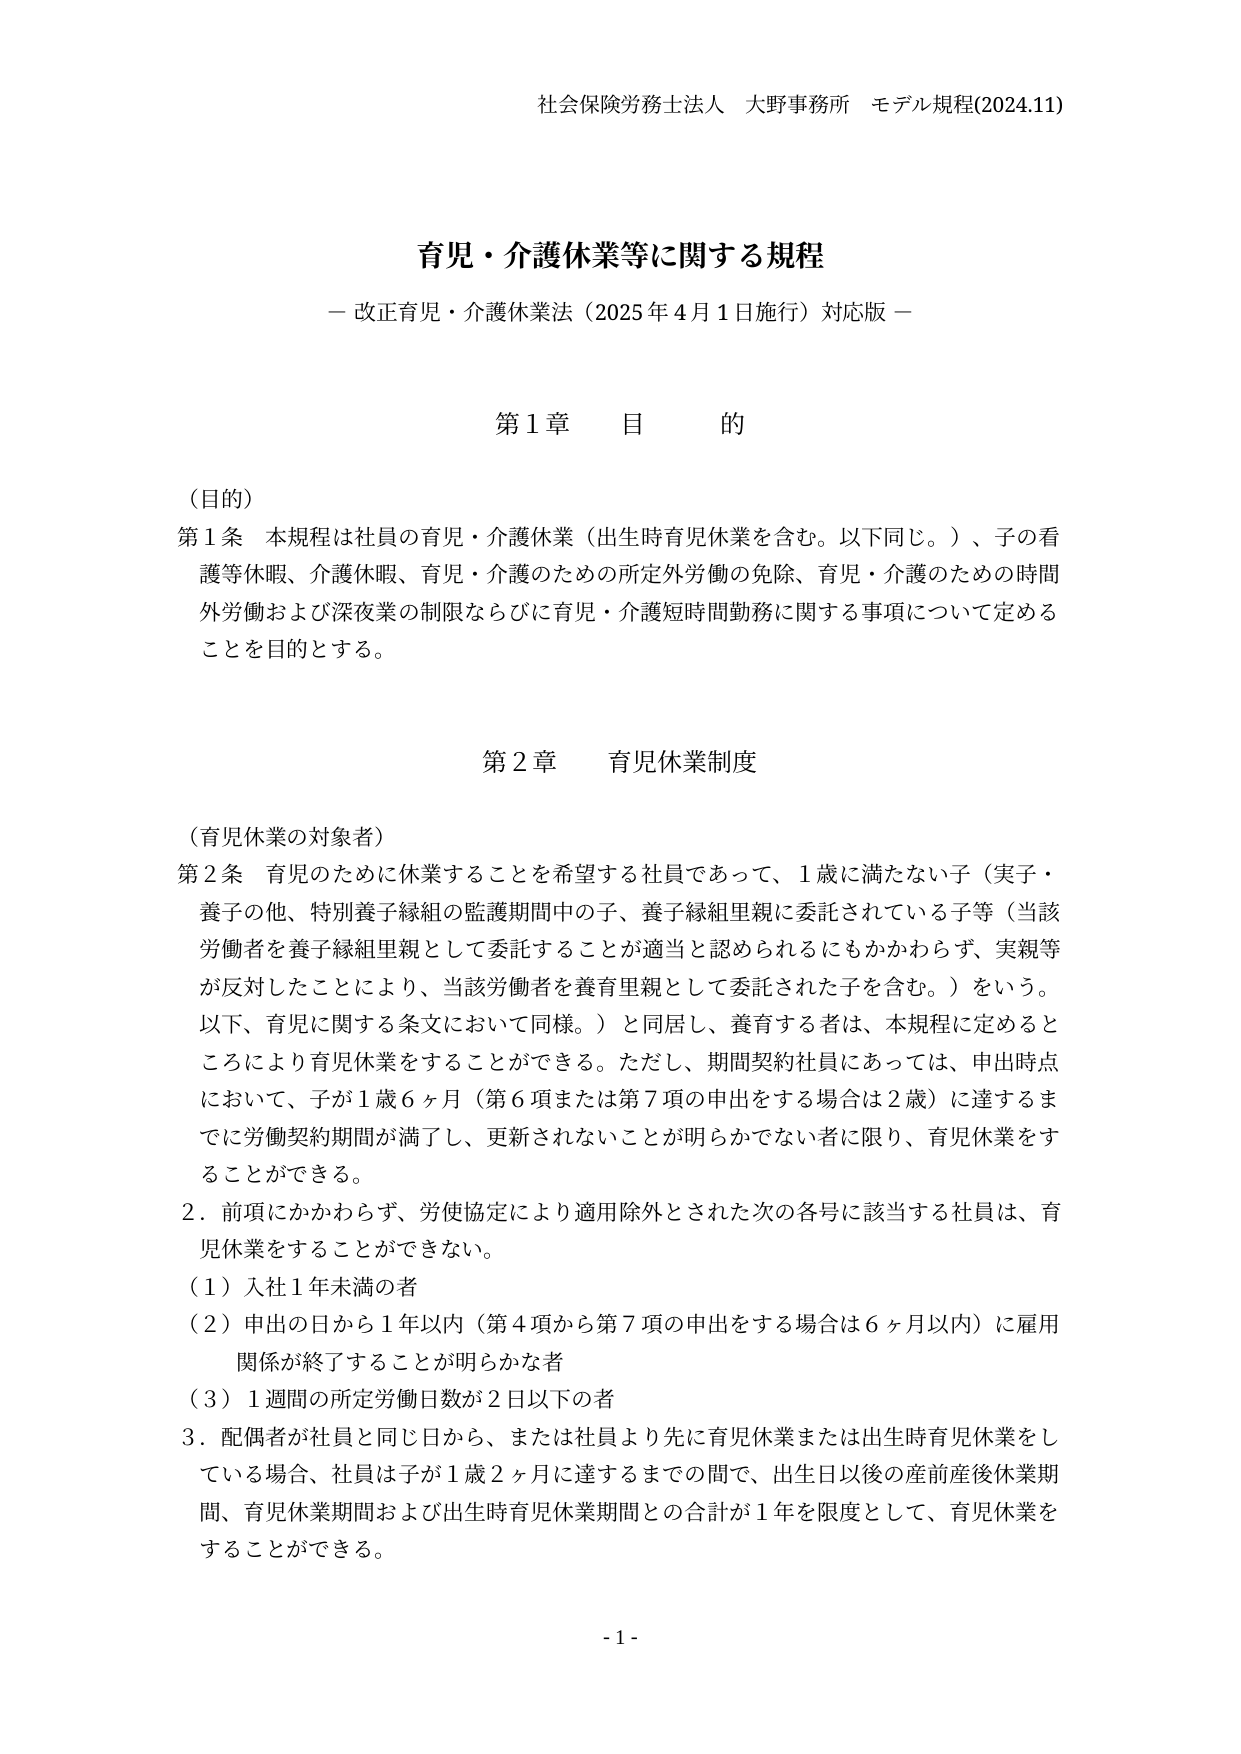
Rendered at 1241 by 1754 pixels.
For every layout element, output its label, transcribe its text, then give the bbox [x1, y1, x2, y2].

text 第２章 育児休業制度 [177, 742, 1063, 779]
text 育児・介護休業等に関する規程 [177, 217, 1063, 292]
text （育児休業の対象者） [177, 817, 1063, 854]
text （２）申出の日から１年以内（第４項から第７項の申出をする場合は６ヶ月以内）に雇用関係が終了することが明らかな者 [177, 1304, 1063, 1379]
text － 改正育児・介護休業法（2025年4月1日施行）対応版 － [177, 292, 1063, 329]
text 第１章 目 的 [177, 404, 1063, 442]
text 第１条 本規程は社員の育児・介護休業（出生時育児休業を含む。以下同じ。）、子の看護等休暇、介護休暇、育児・介護のための所定外労働の免除、育児・介護のための時間外労働および深夜業の制限ならびに育児・介護短時間勤務に関する事項について定めることを目的とする。 [177, 517, 1063, 667]
text （目的） [177, 479, 1063, 517]
text ３．配偶者が社員と同じ日から、または社員より先に育児休業または出生時育児休業をしている場合、社員は子が１歳２ヶ月に達するまでの間で、出生日以後の産前産後休業期間、育児休業期間および出生時育児休業期間との合計が１年を限度として、育児休業をすることができる。 [177, 1417, 1063, 1567]
text （１）入社１年未満の者 [177, 1267, 1063, 1304]
text ２．前項にかかわらず、労使協定により適用除外とされた次の各号に該当する社員は、育児休業をすることができない。 [177, 1192, 1063, 1267]
text （３）１週間の所定労働日数が２日以下の者 [177, 1379, 1063, 1417]
text 第２条 育児のために休業することを希望する社員であって、１歳に満たない子（実子・養子の他、特別養子縁組の監護期間中の子、養子縁組里親に委託されている子等（当該労働者を養子縁組里親として委託することが適当と認められるにもかかわらず、実親等が反対したことにより、当該労働者を養育里親として委託された子を含む。）をいう。以下、育児に関する条文において同様。）と同居し、養育する者は、本規程に定めるところにより育児休業をすることができる。ただし、期間契約社員にあっては、申出時点において、子が１歳６ヶ月（第６項または第７項の申出をする場合は２歳）に達するまでに労働契約期間が満了し、更新されないことが明らかでない者に限り、育児休業をすることができる。 [177, 854, 1063, 1192]
